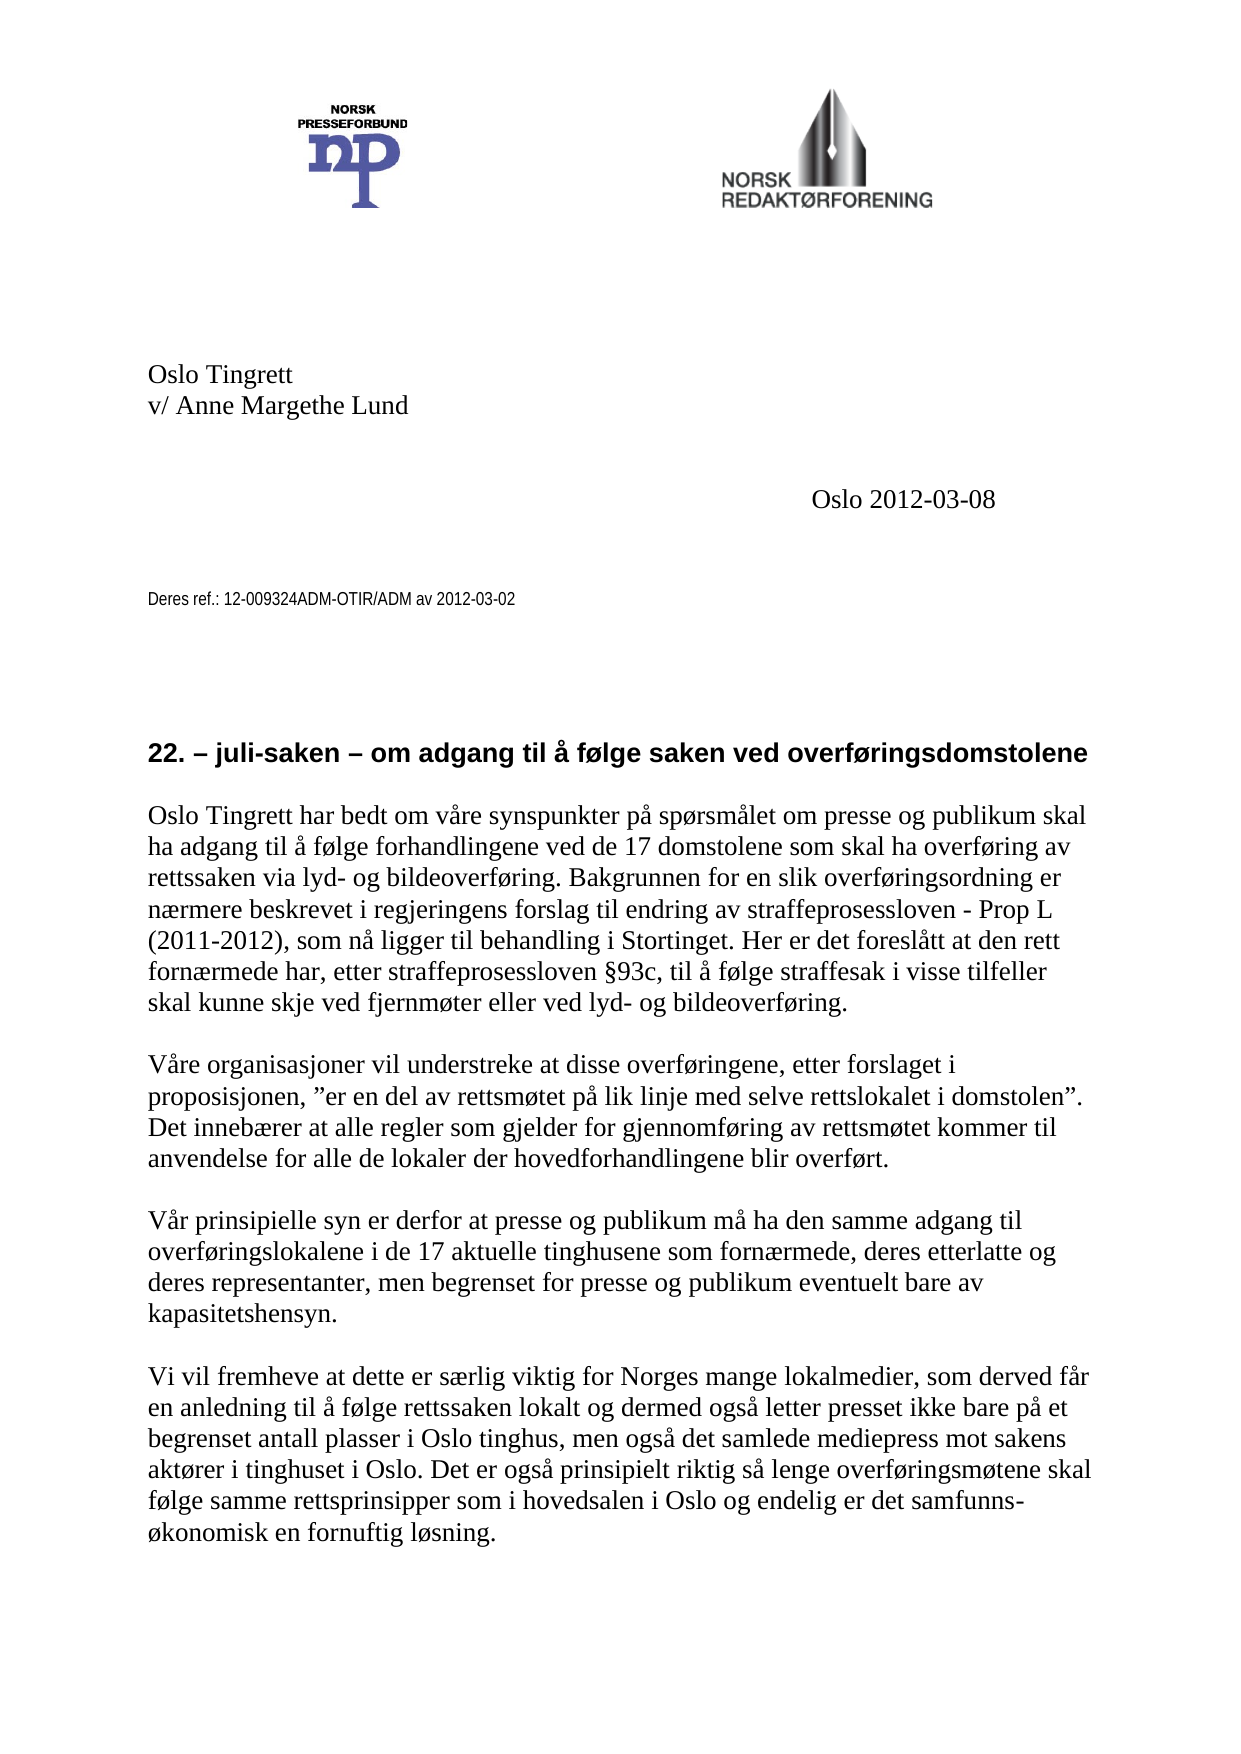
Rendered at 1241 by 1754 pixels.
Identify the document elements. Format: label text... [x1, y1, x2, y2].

text 22. – juli-saken – om adgang til å følge saken ved overføringsdomstolene [148, 737, 1092, 768]
text Vi vil fremheve at dette er særlig viktig for Norges mange lokalmedier, som derved får en anledning til å følge rettssaken lokalt og dermed også letter presset ikke bare på et begrenset antall plasser i Oslo tinghus, men også det samlede mediepress mot sakens aktører i tinghuset i Oslo. Det er også prinsipielt riktig så lenge overføringsmøtene skal følge samme rettsprinsipper som i hovedsalen i Oslo og endelig er det samfunnsøkonomisk en fornuftig løsning. [148, 1360, 1092, 1547]
picture [722, 88, 933, 208]
text v/ Anne Margethe Lund [148, 389, 1092, 421]
text Oslo Tingrett har bedt om våre synspunkter på spørsmålet om presse og publikum skal ha adgang til å følge forhandlingene ved de 17 domstolene som skal ha overføring av rettssaken via lyd- og bildeoverføring. Bakgrunnen for en slik overføringsordning er nærmere beskrevet i regjeringens forslag til endring av straffeprosessloven - Prop L (2011-2012), som nå ligger til behandling i Stortinget. Her er det foreslått at den rett fornærmede har, etter straffeprosessloven §93c, til å følge straffesak i visse tilfeller skal kunne skje ved fjernmøter eller ved lyd- og bildeoverføring. [148, 799, 1092, 1017]
text Oslo Tingrett [148, 358, 1092, 389]
text Våre organisasjoner vil understreke at disse overføringene, etter forslaget i proposisjonen, ”er en del av rettsmøtet på lik linje med selve rettslokalet i domstolen”. Det innebærer at alle regler som gjelder for gjennomføring av rettsmøtet kommer til anvendelse for alle de lokaler der hovedforhandlingene blir overført. [148, 1048, 1092, 1173]
text Deres ref.: 12-009324ADM-OTIR/ADM av 2012-03-02 [148, 588, 1092, 610]
text Oslo 2012-03-08 [148, 483, 1092, 514]
picture [297, 103, 408, 208]
text Vår prinsipielle syn er derfor at presse og publikum må ha den samme adgang til overføringslokalene i de 17 aktuelle tinghusene som fornærmede, deres etterlatte og deres representanter, men begrenset for presse og publikum eventuelt bare av kapasitetshensyn. [148, 1204, 1092, 1329]
